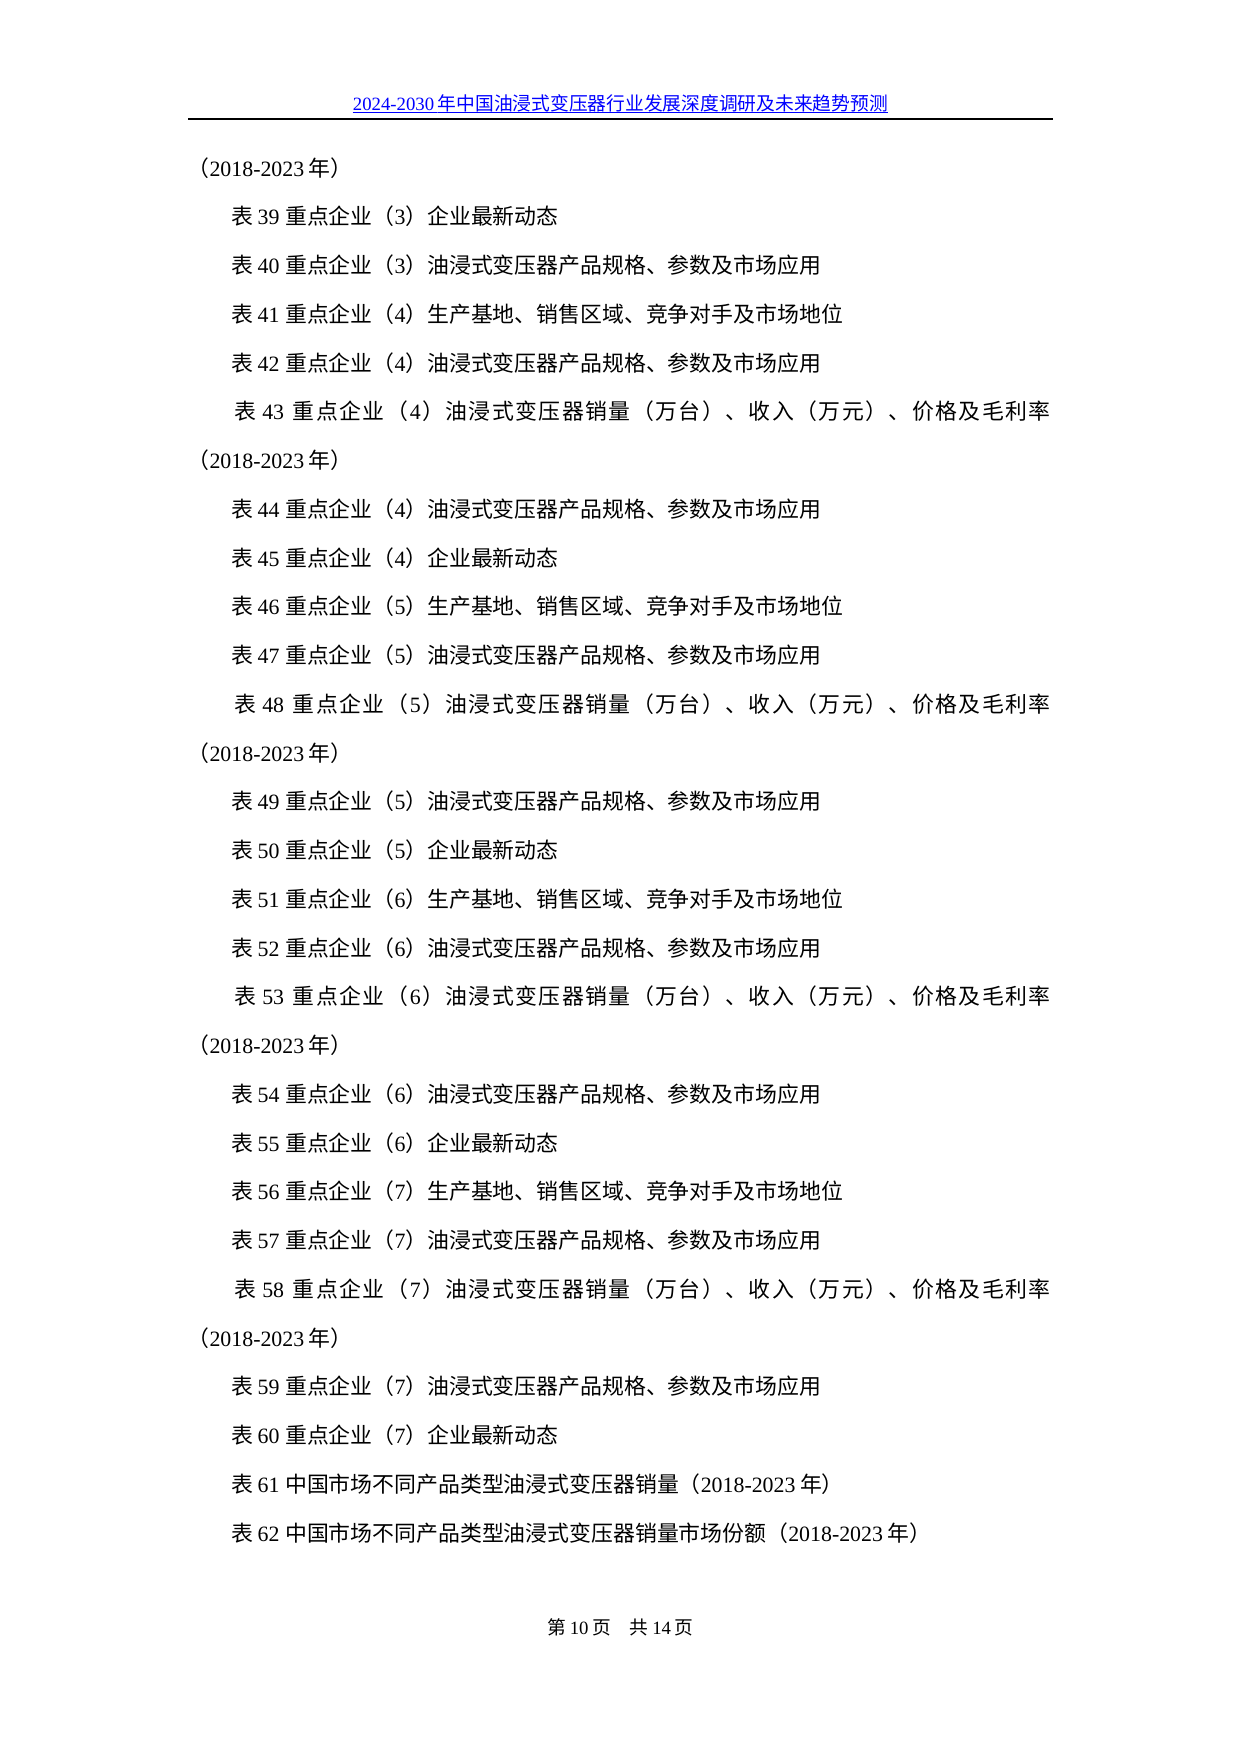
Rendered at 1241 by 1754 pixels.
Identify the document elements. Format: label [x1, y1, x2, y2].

text [187, 150, 1053, 1548]
